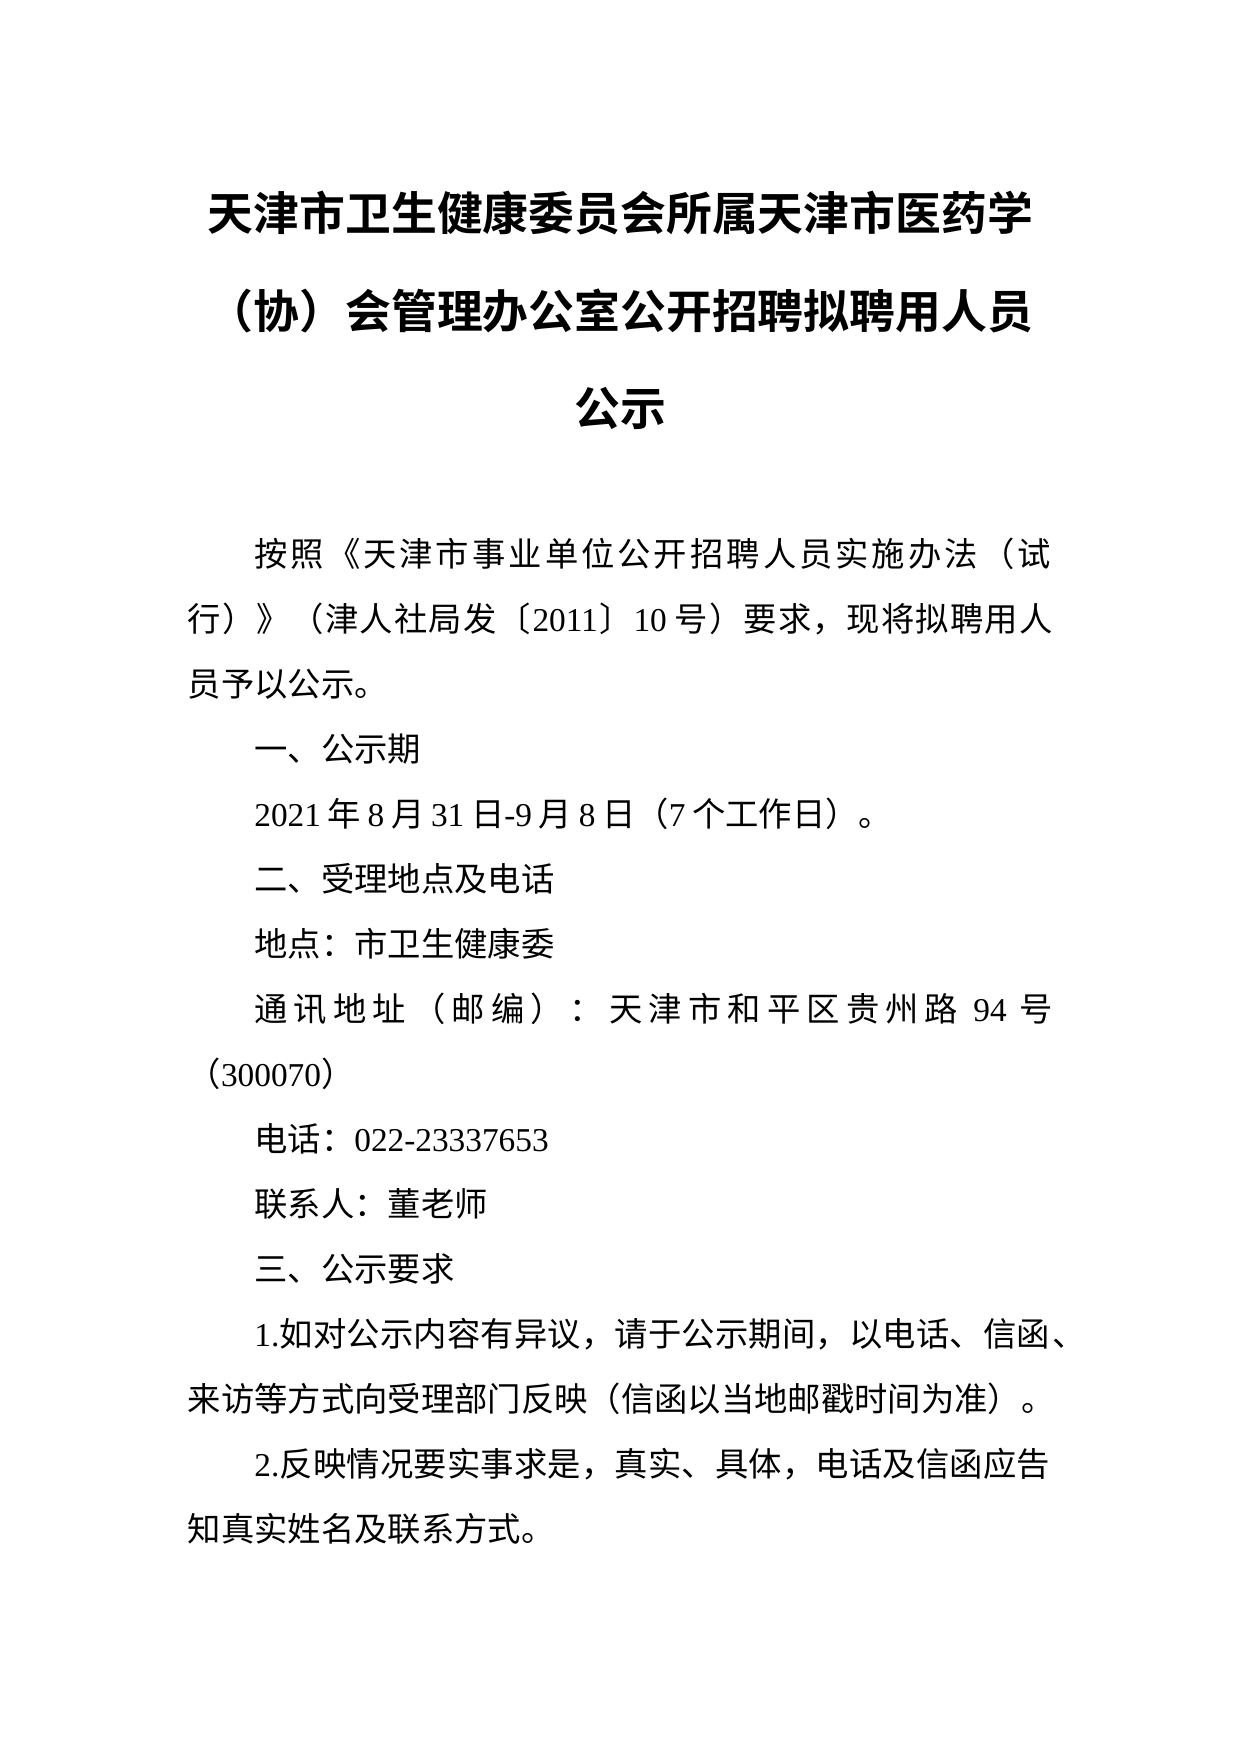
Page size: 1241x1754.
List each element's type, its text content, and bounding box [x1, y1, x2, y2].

text 一、公示期 [187, 714, 1053, 779]
text 三、公示要求 [187, 1234, 1053, 1299]
text 联系人：董老师 [187, 1169, 1053, 1234]
text 2.反映情况要实事求是，真实、具体，电话及信函应告知真实姓名及联系方式。 [187, 1429, 1053, 1559]
text 天津市卫生健康委员会所属天津市医药学（协）会管理办公室公开招聘拟聘用人员公示 [187, 162, 1053, 454]
text 2021年8月31日-9月8日（7个工作日）。 [187, 779, 1053, 844]
text 地点：市卫生健康委 [187, 909, 1053, 974]
text 通讯地址（邮编）：天津市和平区贵州路94号（300070） [187, 974, 1053, 1104]
text 二、受理地点及电话 [187, 844, 1053, 909]
text 1.如对公示内容有异议，请于公示期间，以电话、信函、来访等方式向受理部门反映（信函以当地邮戳时间为准）。 [187, 1299, 1053, 1429]
text 按照《天津市事业单位公开招聘人员实施办法（试行）》（津人社局发〔2011〕10号）要求，现将拟聘用人员予以公示。 [187, 519, 1053, 714]
text 电话：022-23337653 [187, 1104, 1053, 1169]
